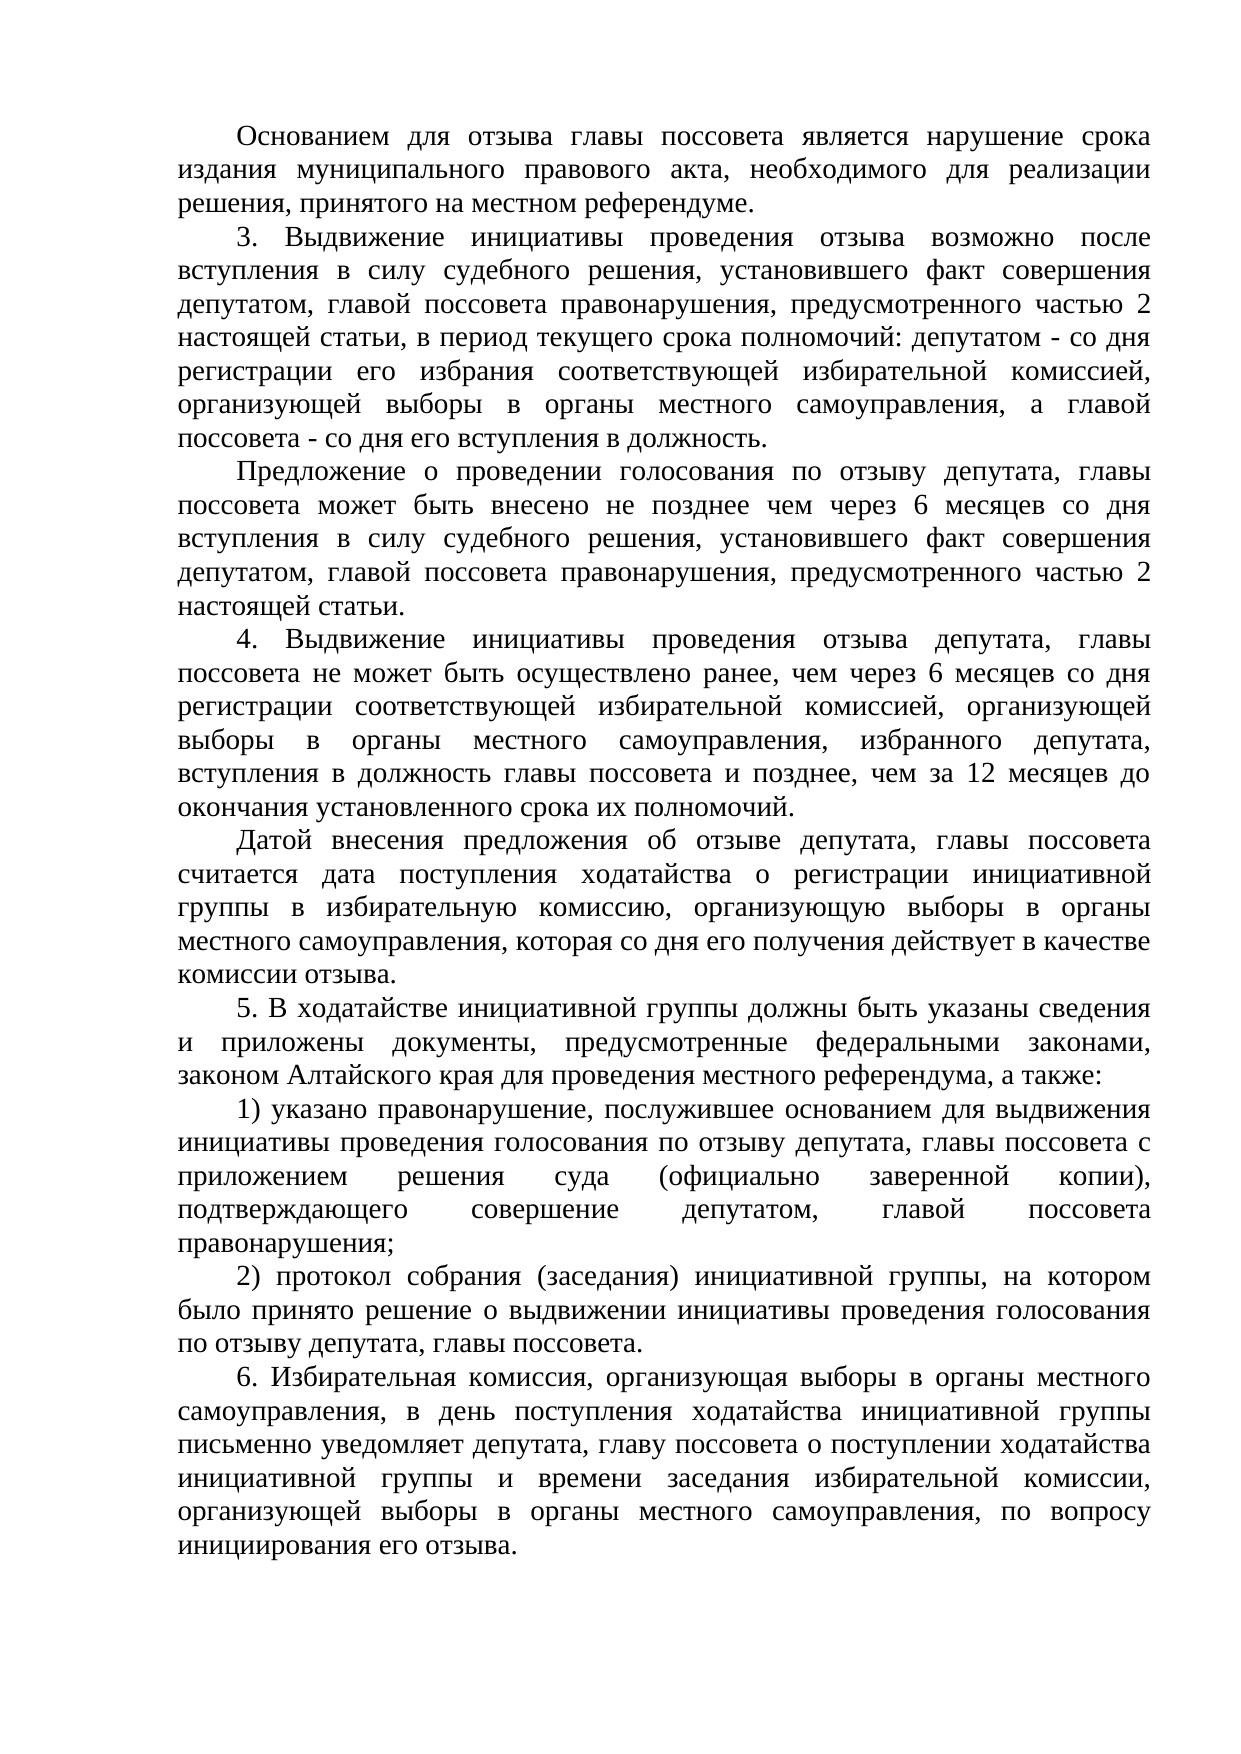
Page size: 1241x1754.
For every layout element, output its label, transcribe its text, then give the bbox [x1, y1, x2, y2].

text 5. В ходатайстве инициативной группы должны быть указаны сведения и приложены документы, предусмотренные федеральными законами, законом Алтайского края для проведения местного референдума, а также: [177, 990, 1152, 1091]
text Датой внесения предложения об отзыве депутата, главы поссовета считается дата поступления ходатайства о регистрации инициативной группы в избирательную комиссию, организующую выборы в органы местного самоуправления, которая со дня его получения действует в качестве комиссии отзыва. [177, 822, 1152, 990]
text Предложение о проведении голосования по отзыву депутата, главы поссовета может быть внесено не позднее чем через 6 месяцев со дня вступления в силу судебного решения, установившего факт совершения депутатом, главой поссовета правонарушения, предусмотренного частью 2 настоящей статьи. [177, 453, 1152, 621]
text 3. Выдвижение инициативы проведения отзыва возможно после вступления в силу судебного решения, установившего факт совершения депутатом, главой поссовета правонарушения, предусмотренного частью 2 настоящей статьи, в период текущего срока полномочий: депутатом - со дня регистрации его избрания соответствующей избирательной комиссией, организующей выборы в органы местного самоуправления, а главой поссовета - со дня его вступления в должность. [177, 219, 1152, 453]
text 1) указано правонарушение, послужившее основанием для выдвижения инициативы проведения голосования по отзыву депутата, главы поссовета с приложением решения суда (официально заверенной копии), подтверждающего совершение депутатом, главой поссовета правонарушения; [177, 1091, 1152, 1258]
text 4. Выдвижение инициативы проведения отзыва депутата, главы поссовета не может быть осуществлено ранее, чем через 6 месяцев со дня регистрации соответствующей избирательной комиссией, организующей выборы в органы местного самоуправления, избранного депутата, вступления в должность главы поссовета и позднее, чем за 12 месяцев до окончания установленного срока их полномочий. [177, 621, 1152, 822]
text 2) протокол собрания (заседания) инициативной группы, на котором было принято решение о выдвижении инициативы проведения голосования по отзыву депутата, главы поссовета. [177, 1258, 1152, 1359]
text Основанием для отзыва главы поссовета является нарушение срока издания муниципального правового акта, необходимого для реализации решения, принятого на местном референдуме. [177, 118, 1152, 219]
text 6. Избирательная комиссия, организующая выборы в органы местного самоуправления, в день поступления ходатайства инициативной группы письменно уведомляет депутата, главу поссовета о поступлении ходатайства инициативной группы и времени заседания избирательной комиссии, организующей выборы в органы местного самоуправления, по вопросу инициирования его отзыва. [177, 1359, 1152, 1560]
